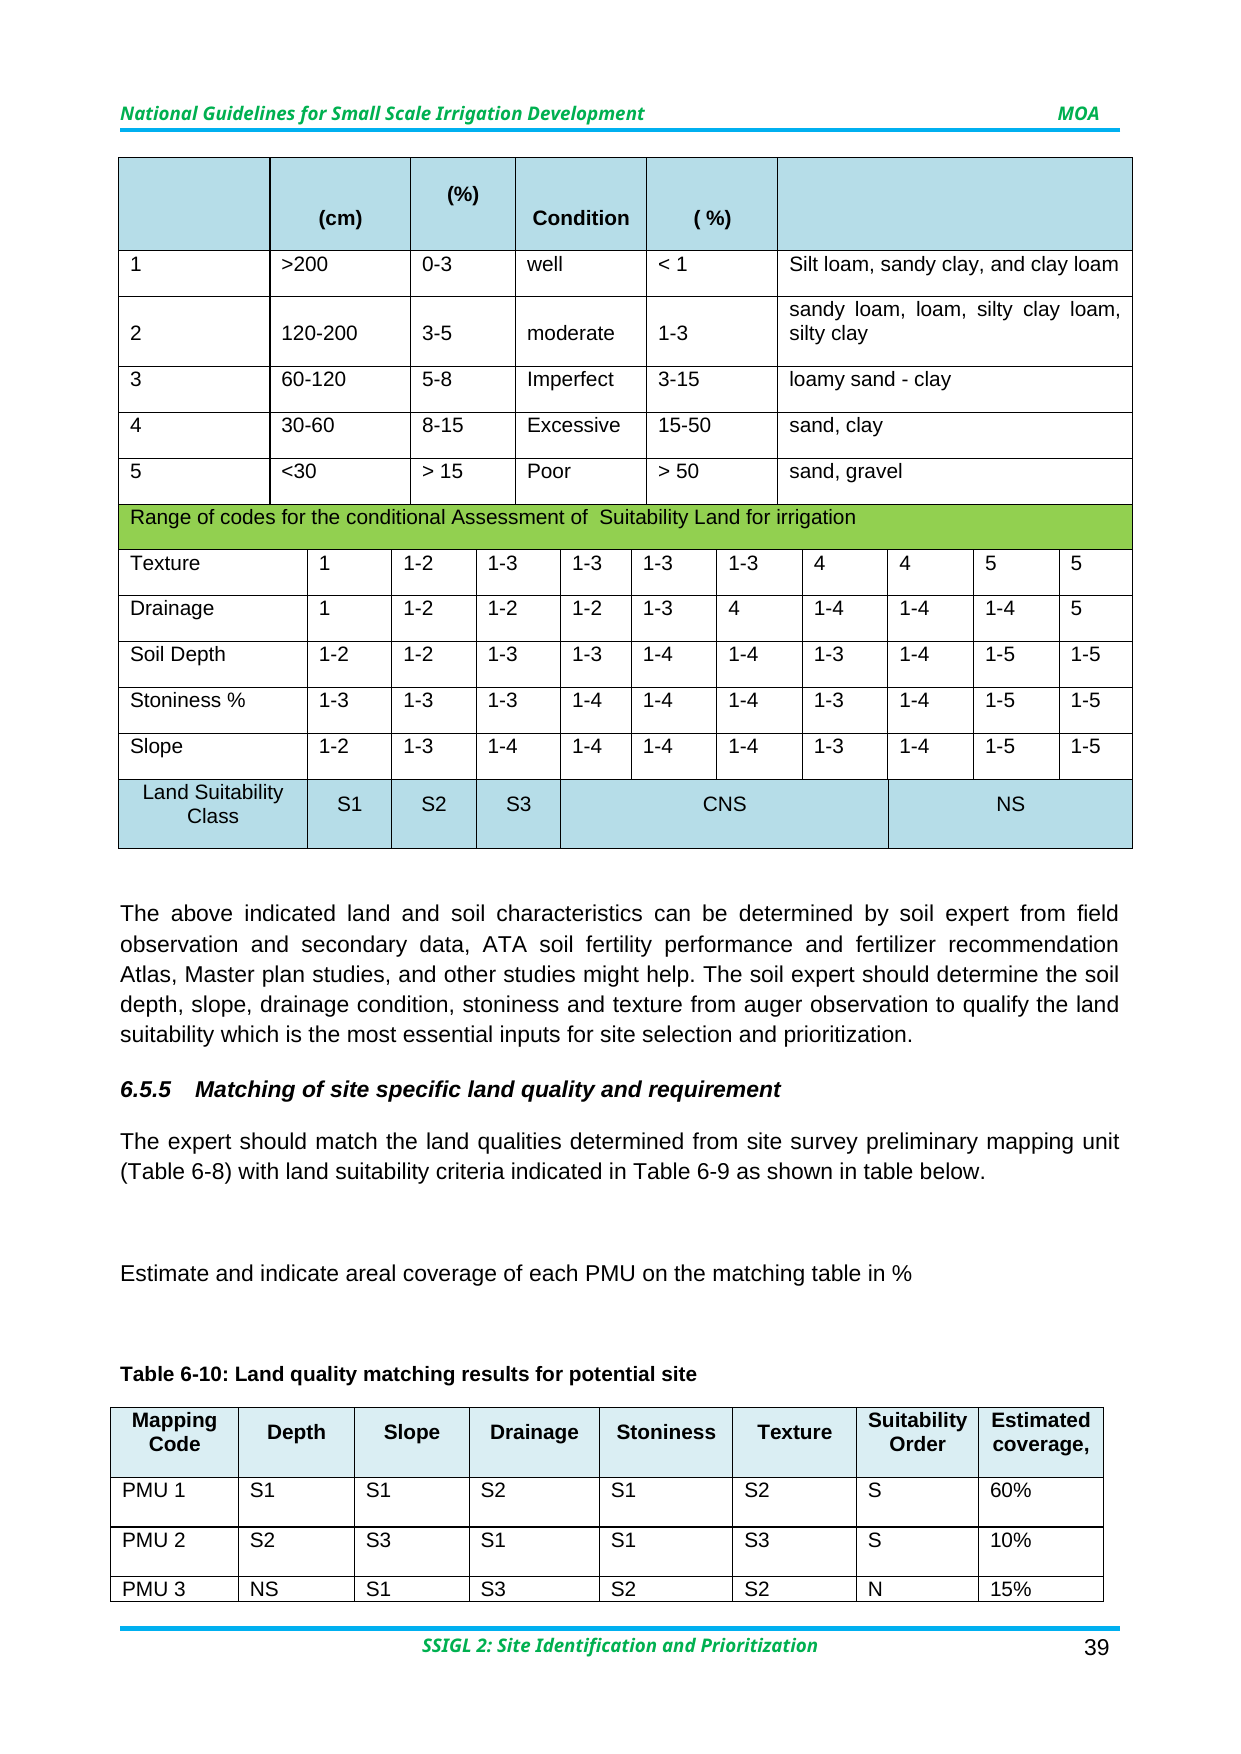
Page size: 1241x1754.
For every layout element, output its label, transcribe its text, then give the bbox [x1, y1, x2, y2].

table_cell 1-4 [888, 642, 973, 687]
table_cell Land Suitability Class [119, 780, 307, 848]
table_cell S3 [477, 780, 560, 848]
table_cell sand, gravel [778, 459, 1132, 503]
table_cell Silt loam, sandy clay, and clay loam [778, 251, 1132, 296]
table_cell 15-50 [647, 413, 777, 458]
table_cell 10% [979, 1528, 1103, 1576]
table_cell 1-4 [888, 596, 973, 641]
table_cell 1-3 [561, 642, 631, 687]
table_cell 1-3 [803, 688, 887, 733]
table_header Stoniness ( %) [647, 158, 777, 250]
table_cell 1-3 [803, 642, 887, 687]
table_header Suitability Order [857, 1408, 978, 1477]
table_cell S3 [355, 1528, 469, 1576]
table_cell NS [889, 780, 1132, 848]
table_cell 1-4 [974, 596, 1059, 641]
table_cell 3 [119, 367, 269, 412]
table_cell 1-2 [392, 642, 476, 687]
text The expert should match the land qualities determined from site survey preliminary mapping unit (Table 6-8) with land suitability criteria indicated in Table 6-9 as shown in table below. [120, 1128, 1120, 1184]
table_cell 1-4 [888, 688, 973, 733]
table_cell NS [239, 1577, 354, 1601]
table_header Estimated coverage, [979, 1408, 1103, 1477]
table_cell Stoniness % [119, 688, 307, 733]
table_cell 4 [717, 596, 802, 641]
table_cell 1-4 [717, 642, 802, 687]
table_cell Texture [119, 550, 307, 595]
table_cell Slope [119, 734, 307, 778]
table_cell 1-4 [477, 734, 560, 778]
table_cell PMU 3 [111, 1577, 238, 1601]
table_cell Excessive [516, 413, 646, 458]
table_cell S1 [355, 1478, 469, 1526]
table_cell 5 [119, 459, 269, 503]
table_cell 1-4 [717, 688, 802, 733]
table_cell 4 [888, 550, 973, 595]
table_cell S2 [600, 1577, 732, 1601]
table_cell S1 [355, 1577, 469, 1601]
text Estimate and indicate areal coverage of each PMU on the matching table in % [120, 1260, 1120, 1286]
table_cell 1-3 [477, 642, 560, 687]
table_cell 1-3 [803, 734, 887, 778]
table_cell S1 [470, 1528, 599, 1576]
table_header Soil Depth (cm) [271, 158, 410, 250]
table_cell S2 [239, 1528, 354, 1576]
table_cell 3-15 [647, 367, 777, 412]
table_header Depth [239, 1408, 354, 1477]
table_cell Imperfect [516, 367, 646, 412]
table_cell S2 [470, 1478, 599, 1526]
table_cell 1-3 [392, 688, 476, 733]
subtitle Matching of site specific land quality and requirement [120, 1076, 1120, 1103]
table_header Drainage [470, 1408, 599, 1477]
table_cell 15% [979, 1577, 1103, 1601]
table_cell 1-4 [632, 688, 716, 733]
table_cell 1-4 [561, 688, 631, 733]
table_header Texture [733, 1408, 856, 1477]
table_cell PMU 2 [111, 1528, 238, 1576]
table_cell 1-3 [647, 297, 777, 366]
table_header Texture [778, 158, 1132, 250]
table_cell 1 [308, 550, 391, 595]
table_cell Drainage [119, 596, 307, 641]
table_cell Poor [516, 459, 646, 503]
table_cell 5-8 [411, 367, 515, 412]
table_cell S [857, 1478, 978, 1526]
table_cell 120-200 [271, 297, 410, 366]
table_cell 1-2 [308, 734, 391, 778]
table_cell S [857, 1528, 978, 1576]
table_cell 1-3 [477, 550, 560, 595]
table_cell 1 [308, 596, 391, 641]
table_cell 1-3 [632, 596, 716, 641]
table_cell 5 [1060, 550, 1132, 595]
table_cell S2 [733, 1577, 856, 1601]
table_cell S2 [733, 1478, 856, 1526]
table_cell 4 [803, 550, 887, 595]
table_cell 1-3 [561, 550, 631, 595]
table_header Mapping Code [111, 1408, 238, 1477]
table_cell 1-2 [392, 596, 476, 641]
table_cell 1-5 [974, 734, 1059, 778]
text The above indicated land and soil characteristics can be determined by soil expert from field observation and secondary data, ATA soil fertility performance and fertilizer recommendation Atlas, Master plan studies, and other studies might help. The soil expert should determine the soil depth, slope, drainage condition, stoniness and texture from auger observation to qualify the land suitability which is the most essential inputs for site selection and prioritization. [120, 900, 1120, 1047]
table_cell 1-2 [392, 550, 476, 595]
table_cell > 50 [647, 459, 777, 503]
table_header Slope [355, 1408, 469, 1477]
table_cell 1-5 [974, 688, 1059, 733]
table_cell 1-5 [1060, 642, 1132, 687]
table_cell CNS [561, 780, 888, 848]
table_cell 60-120 [271, 367, 410, 412]
table_cell 4 [119, 413, 269, 458]
table_cell 1-2 [561, 596, 631, 641]
table_cell well [516, 251, 646, 296]
table_cell S1 [600, 1478, 732, 1526]
table_header Slope (%) [411, 158, 515, 250]
table_cell 2 [119, 297, 269, 366]
table_cell 1 [119, 251, 269, 296]
table_cell S1 [308, 780, 391, 848]
table_cell >200 [271, 251, 410, 296]
table_cell 1-2 [477, 596, 560, 641]
table_cell S3 [733, 1528, 856, 1576]
table_cell 5 [1060, 596, 1132, 641]
table_cell 1-4 [632, 734, 716, 778]
table_cell 1-4 [632, 642, 716, 687]
table_cell 0-3 [411, 251, 515, 296]
table_header Drainage Condition [516, 158, 646, 250]
table_cell S1 [239, 1478, 354, 1526]
table_cell 1-3 [308, 688, 391, 733]
table_header Stoniness [600, 1408, 732, 1477]
table_cell loamy sand - clay [778, 367, 1132, 412]
table_cell 5 [974, 550, 1059, 595]
table_cell 1-4 [803, 596, 887, 641]
table_cell 1-4 [561, 734, 631, 778]
table_cell S3 [470, 1577, 599, 1601]
table_cell 1-3 [392, 734, 476, 778]
table_cell Range of codes for the conditional Assessment of Suitability Land for irrigation [119, 505, 1132, 549]
table_cell 60% [979, 1478, 1103, 1526]
table_cell Soil Depth [119, 642, 307, 687]
table_cell 1-3 [477, 688, 560, 733]
table_cell sandy loam, loam, silty clay loam, silty clay [778, 297, 1132, 366]
table_cell moderate [516, 297, 646, 366]
table_cell N [857, 1577, 978, 1601]
table_cell 1-4 [717, 734, 802, 778]
table_cell S1 [600, 1528, 732, 1576]
table_cell 1-5 [1060, 734, 1132, 778]
table_cell 3-5 [411, 297, 515, 366]
table_cell < 1 [647, 251, 777, 296]
table_cell S2 [392, 780, 476, 848]
table_cell 8-15 [411, 413, 515, 458]
table_cell 1-3 [717, 550, 802, 595]
table_cell PMU 1 [111, 1478, 238, 1526]
table_cell 1-5 [1060, 688, 1132, 733]
table_cell 30-60 [271, 413, 410, 458]
table_header Code value [119, 158, 269, 250]
table_cell 1-3 [632, 550, 716, 595]
table_cell 1-2 [308, 642, 391, 687]
table_cell > 15 [411, 459, 515, 503]
table_cell sand, clay [778, 413, 1132, 458]
table_cell 1-4 [888, 734, 973, 778]
table_cell <30 [271, 459, 410, 503]
table_cell 1-5 [974, 642, 1059, 687]
